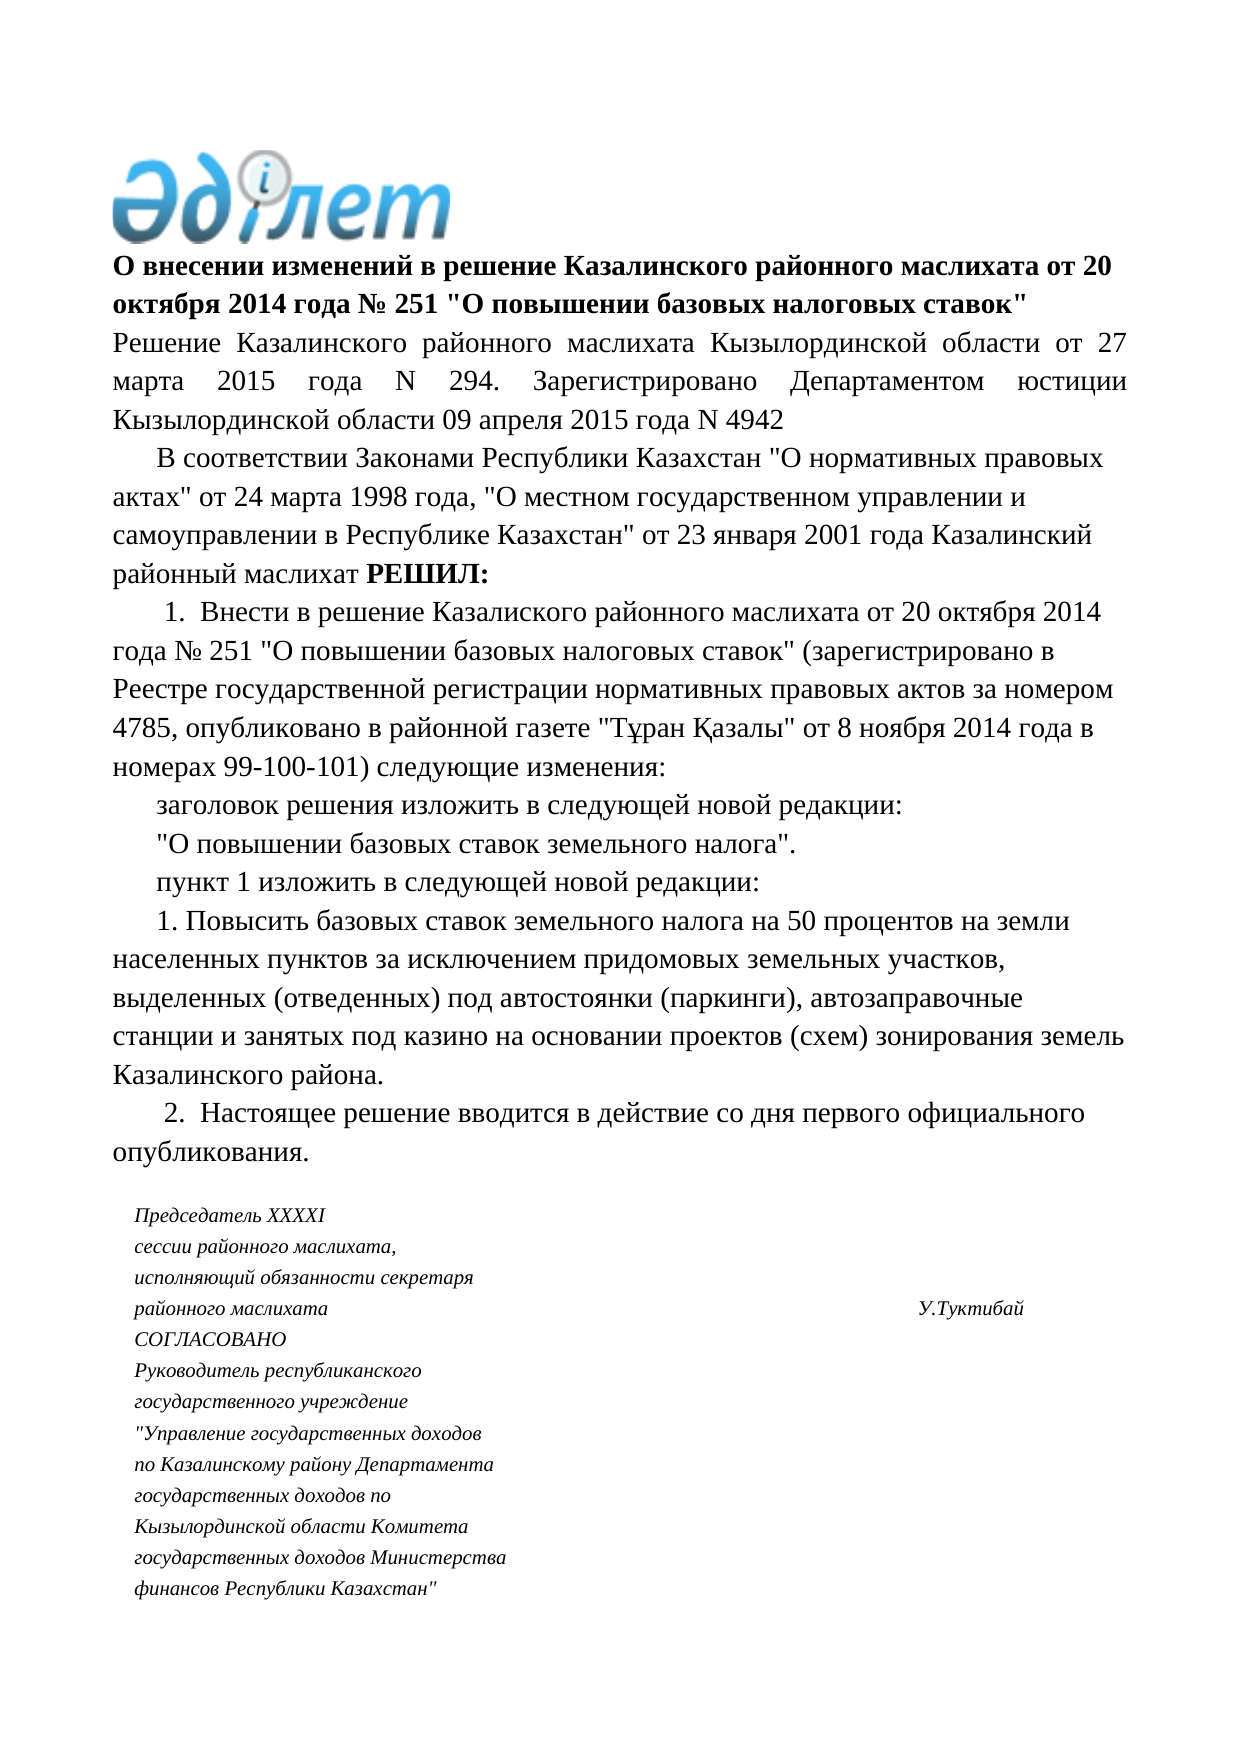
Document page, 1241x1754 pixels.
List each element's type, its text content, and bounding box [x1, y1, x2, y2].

table_cell У.Туктибай [916, 1295, 1240, 1326]
picture [112, 150, 451, 244]
table_cell "Управление государственных доходов [101, 1419, 1240, 1450]
text О внесении изменений в решение Казалинского районного маслихата от 20 октября 2014 года № 251 "О повышении базовых налоговых ставок" [112, 248, 1128, 320]
table_cell государственных доходов по [101, 1481, 1240, 1512]
table_header Председатель ХХХХІ [101, 1202, 1240, 1233]
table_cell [101, 1574, 1240, 1601]
table_cell районного маслихата [101, 1295, 916, 1326]
table_cell государственных доходов Министерства [101, 1543, 1240, 1574]
table_cell Руководитель республиканского [101, 1357, 1240, 1388]
table_cell Кызылординской области Комитета [101, 1512, 1240, 1543]
table_cell СОГЛАСОВАНО [101, 1326, 1240, 1357]
table_cell сессии районного маслихата, [101, 1233, 1240, 1264]
text В соответствии Законами Республики Казахстан "О нормативных правовых актах" от 24 марта 1998 года, "О местном государственном управлении и самоуправлении в Республике Казахстан" от 23 января 2001 года Казалинский районный маслихат РЕШИЛ: 1. Внести в решение Казалиского районного маслихата от 20 октября 2014 года № 251 "О повышении базовых налоговых ставок" (зарегистрировано в Реестре государственной регистрации нормативных правовых актов за номером 4785, опубликовано в районной газете "Тұран Қазалы" от 8 ноября 2014 года в номерах 99-100-101) следующие изменения: заголовок решения изложить в следующей новой редакции: "О повышении базовых ставок земельного налога". пункт 1 изложить в следующей новой редакции: 1. Повысить базовых ставок земельного налога на 50 процентов на земли населенных пунктов за исключением придомовых земельных участков, выделенных (отведенных) под автостоянки (паркинги), автозаправочные станции и занятых под казино на основании проектов (схем) зонирования земель Казалинского района. 2. Настоящее решение вводится в действие со дня первого официального опубликования. [112, 440, 1128, 1198]
table_cell исполняющий обязанности секретаря [101, 1264, 1240, 1295]
table_cell по Казалинскому району Департамента [101, 1450, 1240, 1481]
text Решение Казалинского районного маслихата Кызылординской области от 27 марта 2015 года N 294. Зарегистрировано Департаментом юстиции Кызылординской области 09 апреля 2015 года N 4942 [112, 325, 1128, 435]
table_cell государственного учреждение [101, 1388, 1240, 1419]
